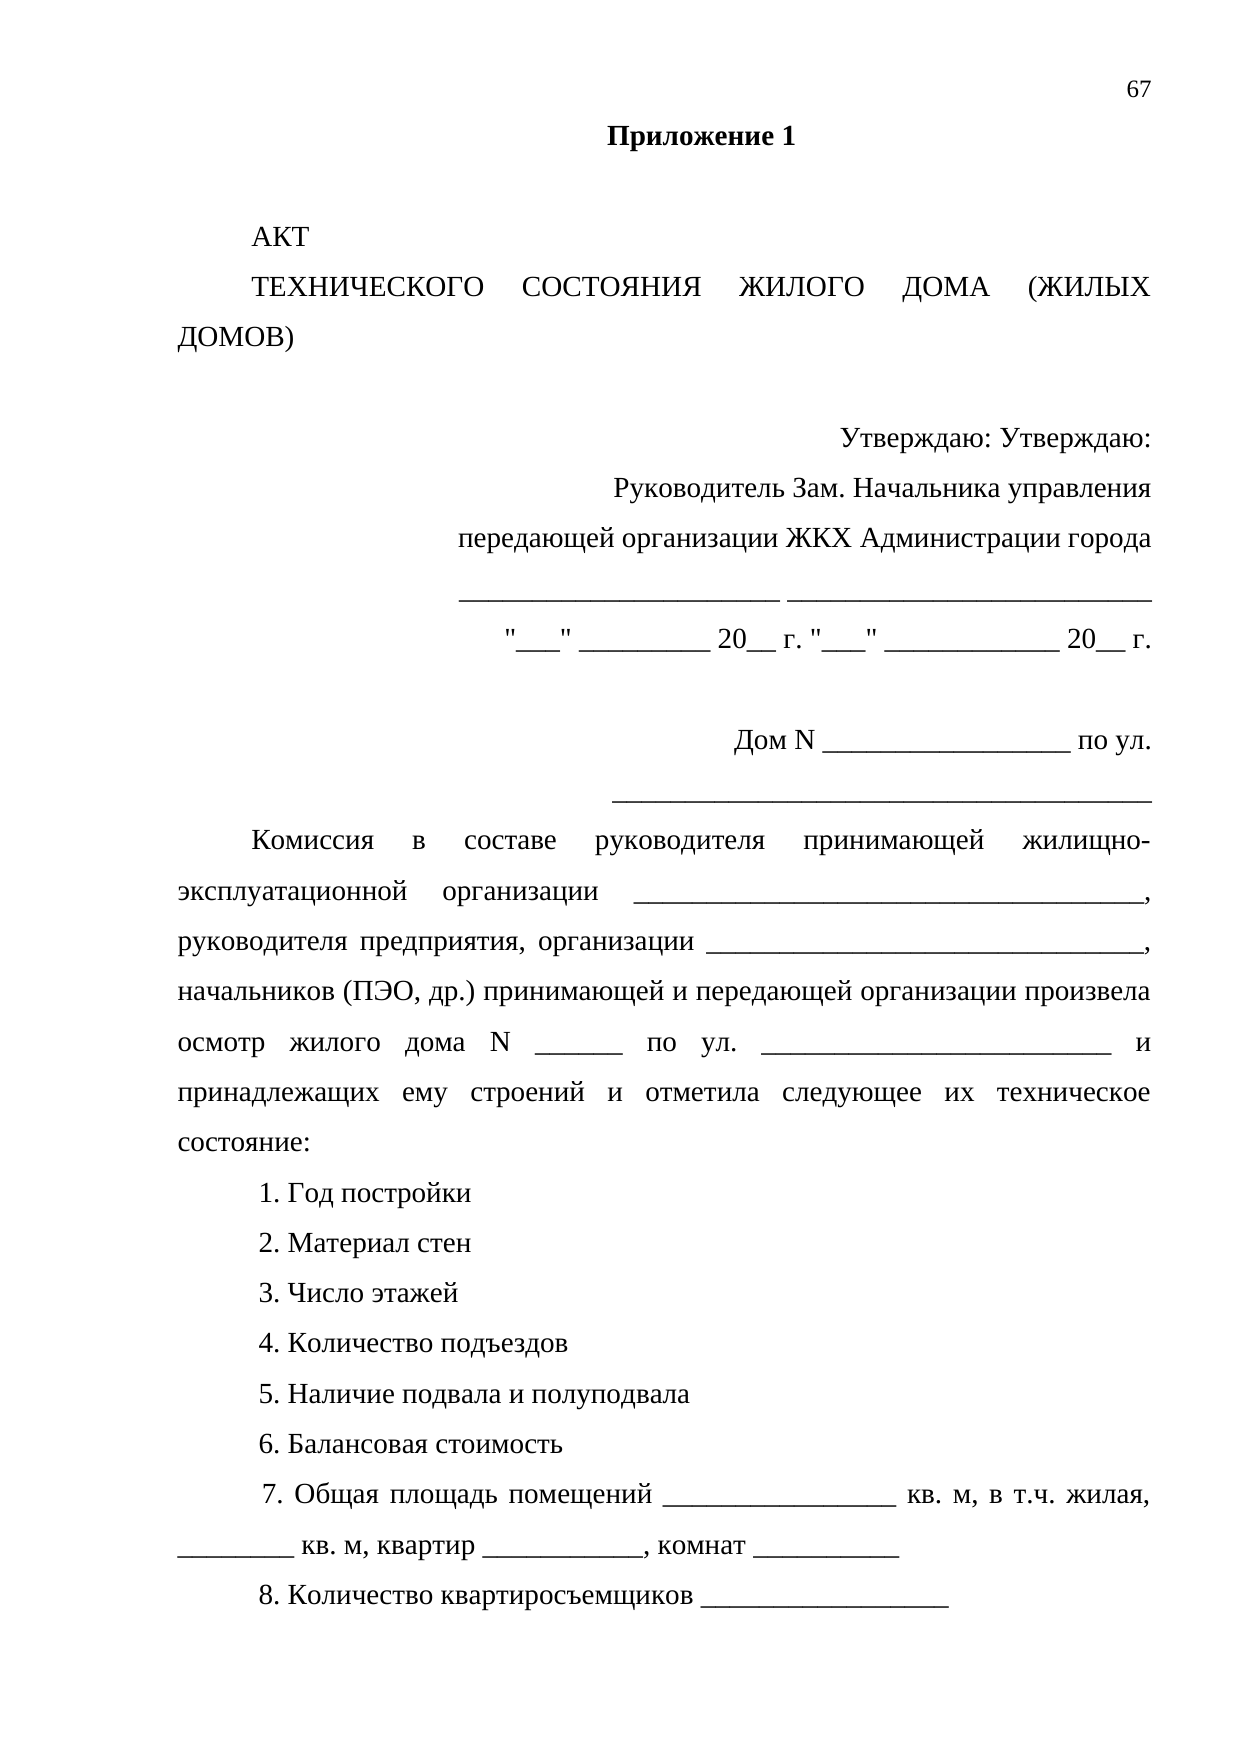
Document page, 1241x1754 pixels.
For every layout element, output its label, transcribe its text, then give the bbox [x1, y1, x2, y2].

text ______________________ _________________________ [177, 571, 1152, 604]
text 3. Число этажей [177, 1275, 1152, 1309]
text Комиссия в составе руководителя принимающей жилищно-эксплуатационной организации ___________________________________, руководителя предприятия, организации ______________________________, начальников (ПЭО, др.) принимающей и передающей организации произвела осмотр жилого дома N ______ по ул. ________________________ и принадлежащих ему строений и отметила следующее их техническое состояние: [177, 822, 1152, 1158]
text Дом N _________________ по ул. _____________________________________ [177, 722, 1152, 806]
text Утверждаю: Утверждаю: [177, 420, 1152, 453]
text передающей организации ЖКХ Администрации города [177, 521, 1152, 554]
text Приложение 1 [177, 118, 1152, 152]
text "___" _________ 20__ г. "___" ____________ 20__ г. [177, 621, 1152, 655]
text 1. Год постройки [177, 1175, 1152, 1208]
text 4. Количество подъездов [177, 1326, 1152, 1359]
text Руководитель Зам. Начальника управления [177, 470, 1152, 504]
text АКТ [177, 219, 1152, 252]
text 2. Материал стен [177, 1225, 1152, 1258]
text ТЕХНИЧЕСКОГО СОСТОЯНИЯ ЖИЛОГО ДОМА (ЖИЛЫХ ДОМОВ) [177, 269, 1152, 353]
text 7. Общая площадь помещений ________________ кв. м, в т.ч. жилая, ________ кв. м, квартир ___________, комнат __________ [177, 1477, 1152, 1560]
text 5. Наличие подвала и полуподвала [177, 1376, 1152, 1409]
text 6. Балансовая стоимость [177, 1426, 1152, 1460]
text 8. Количество квартиросъемщиков _________________ [177, 1577, 1152, 1611]
